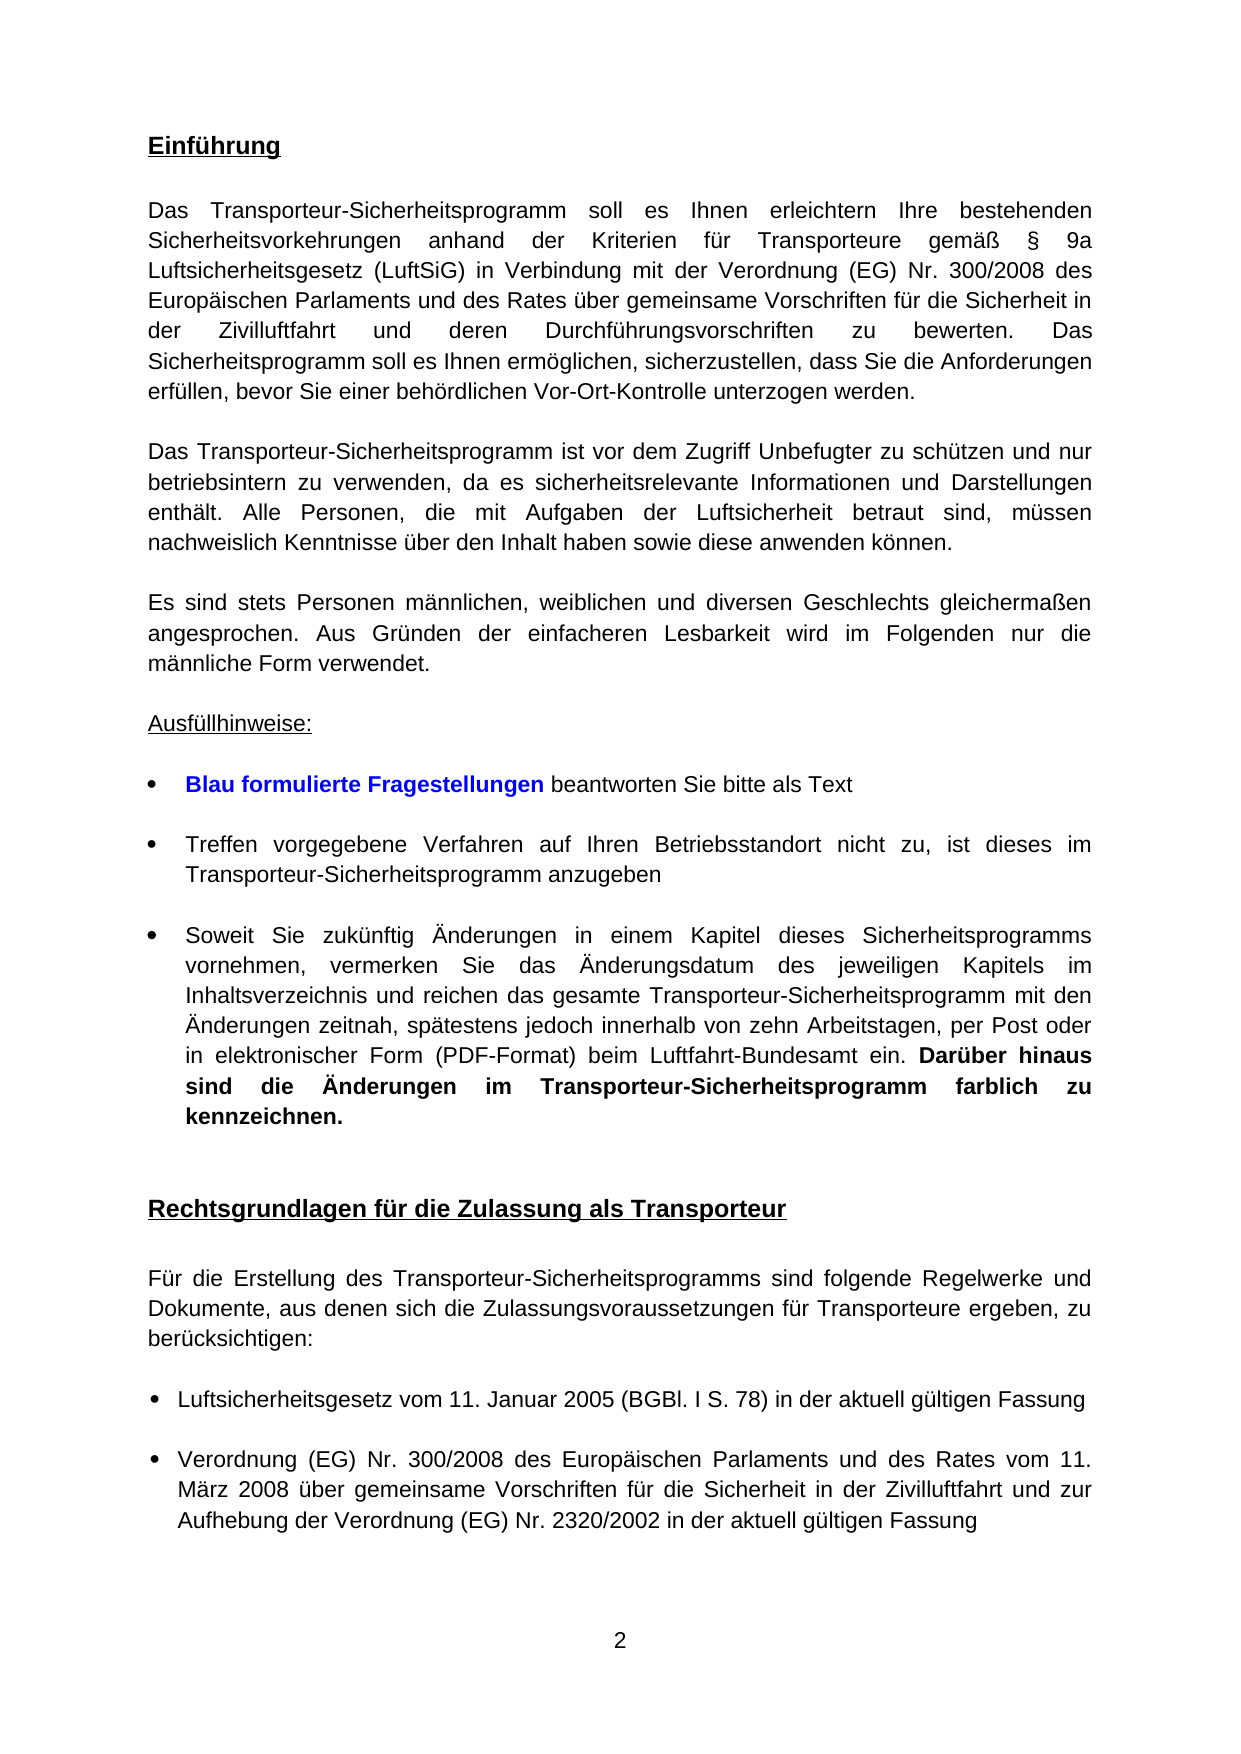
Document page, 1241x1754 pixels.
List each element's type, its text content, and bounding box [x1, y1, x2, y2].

text Rechtsgrundlagen für die Zulassung als Transporteur [148, 1193, 1092, 1222]
list Blau formulierte Fragestellungen beantworten Sie bitte als Text [148, 771, 1092, 797]
text Das Transporteur-Sicherheitsprogramm ist vor dem Zugriff Unbefugter zu schützen und nur betriebsintern zu verwenden, da es sicherheitsrelevante Informationen und Darstellungen enthält. Alle Personen, die mit Aufgaben der Luftsicherheit betraut sind, müssen nachweislich Kenntnisse über den Inhalt haben sowie diese anwenden können. [148, 438, 1092, 555]
list Treffen vorgegebene Verfahren auf Ihren Betriebsstandort nicht zu, ist dieses im Transporteur-Sicherheitsprogramm anzugeben [148, 831, 1092, 888]
list Luftsicherheitsgesetz vom 11. Januar 2005 (BGBl. I S. 78) in der aktuell gültigen Fassung [151, 1386, 1092, 1412]
text Ausfüllhinweise: [148, 710, 1092, 737]
text Für die Erstellung des Transporteur-Sicherheitsprogramms sind folgende Regelwerke und Dokumente, aus denen sich die Zulassungsvoraussetzungen für Transporteure ergeben, zu berücksichtigen: [148, 1265, 1092, 1352]
text Das Transporteur-Sicherheitsprogramm soll es Ihnen erleichtern Ihre bestehenden Sicherheitsvorkehrungen anhand der Kriterien für Transporteure gemäß § 9a Luftsicherheitsgesetz (LuftSiG) in Verbindung mit der Verordnung (EG) Nr. 300/2008 des Europäischen Parlaments und des Rates über gemeinsame Vorschriften für die Sicherheit in der Zivilluftfahrt und deren Durchführungsvorschriften zu bewerten. Das Sicherheitsprogramm soll es Ihnen ermöglichen, sicherzustellen, dass Sie die Anforderungen erfüllen, bevor Sie einer behördlichen Vor-Ort-Kontrolle unterzogen werden. [148, 197, 1092, 404]
text Es sind stets Personen männlichen, weiblichen und diversen Geschlechts gleichermaßen angesprochen. Aus Gründen der einfacheren Lesbarkeit wird im Folgenden nur die männliche Form verwendet. [148, 589, 1092, 676]
list Soweit Sie zukünftig Änderungen in einem Kapitel dieses Sicherheitsprogramms vornehmen, vermerken Sie das Änderungsdatum des jeweiligen Kapitels im Inhaltsverzeichnis und reichen das gesamte Transporteur-Sicherheitsprogramm mit den Änderungen zeitnah, spätestens jedoch innerhalb von zehn Arbeitstagen, per Post oder in elektronischer Form (PDF-Format) beim Luftfahrt-Bundesamt ein. Darüber hinaus sind die Änderungen im Transporteur-Sicherheitsprogramm farblich zu kennzeichnen. [148, 922, 1092, 1129]
text Einführung [148, 131, 1092, 159]
list Verordnung (EG) Nr. 300/2008 des Europäischen Parlaments und des Rates vom 11. März 2008 über gemeinsame Vorschriften für die Sicherheit in der Zivilluftfahrt und zur Aufhebung der Verordnung (EG) Nr. 2320/2002 in der aktuell gültigen Fassung [151, 1446, 1092, 1533]
